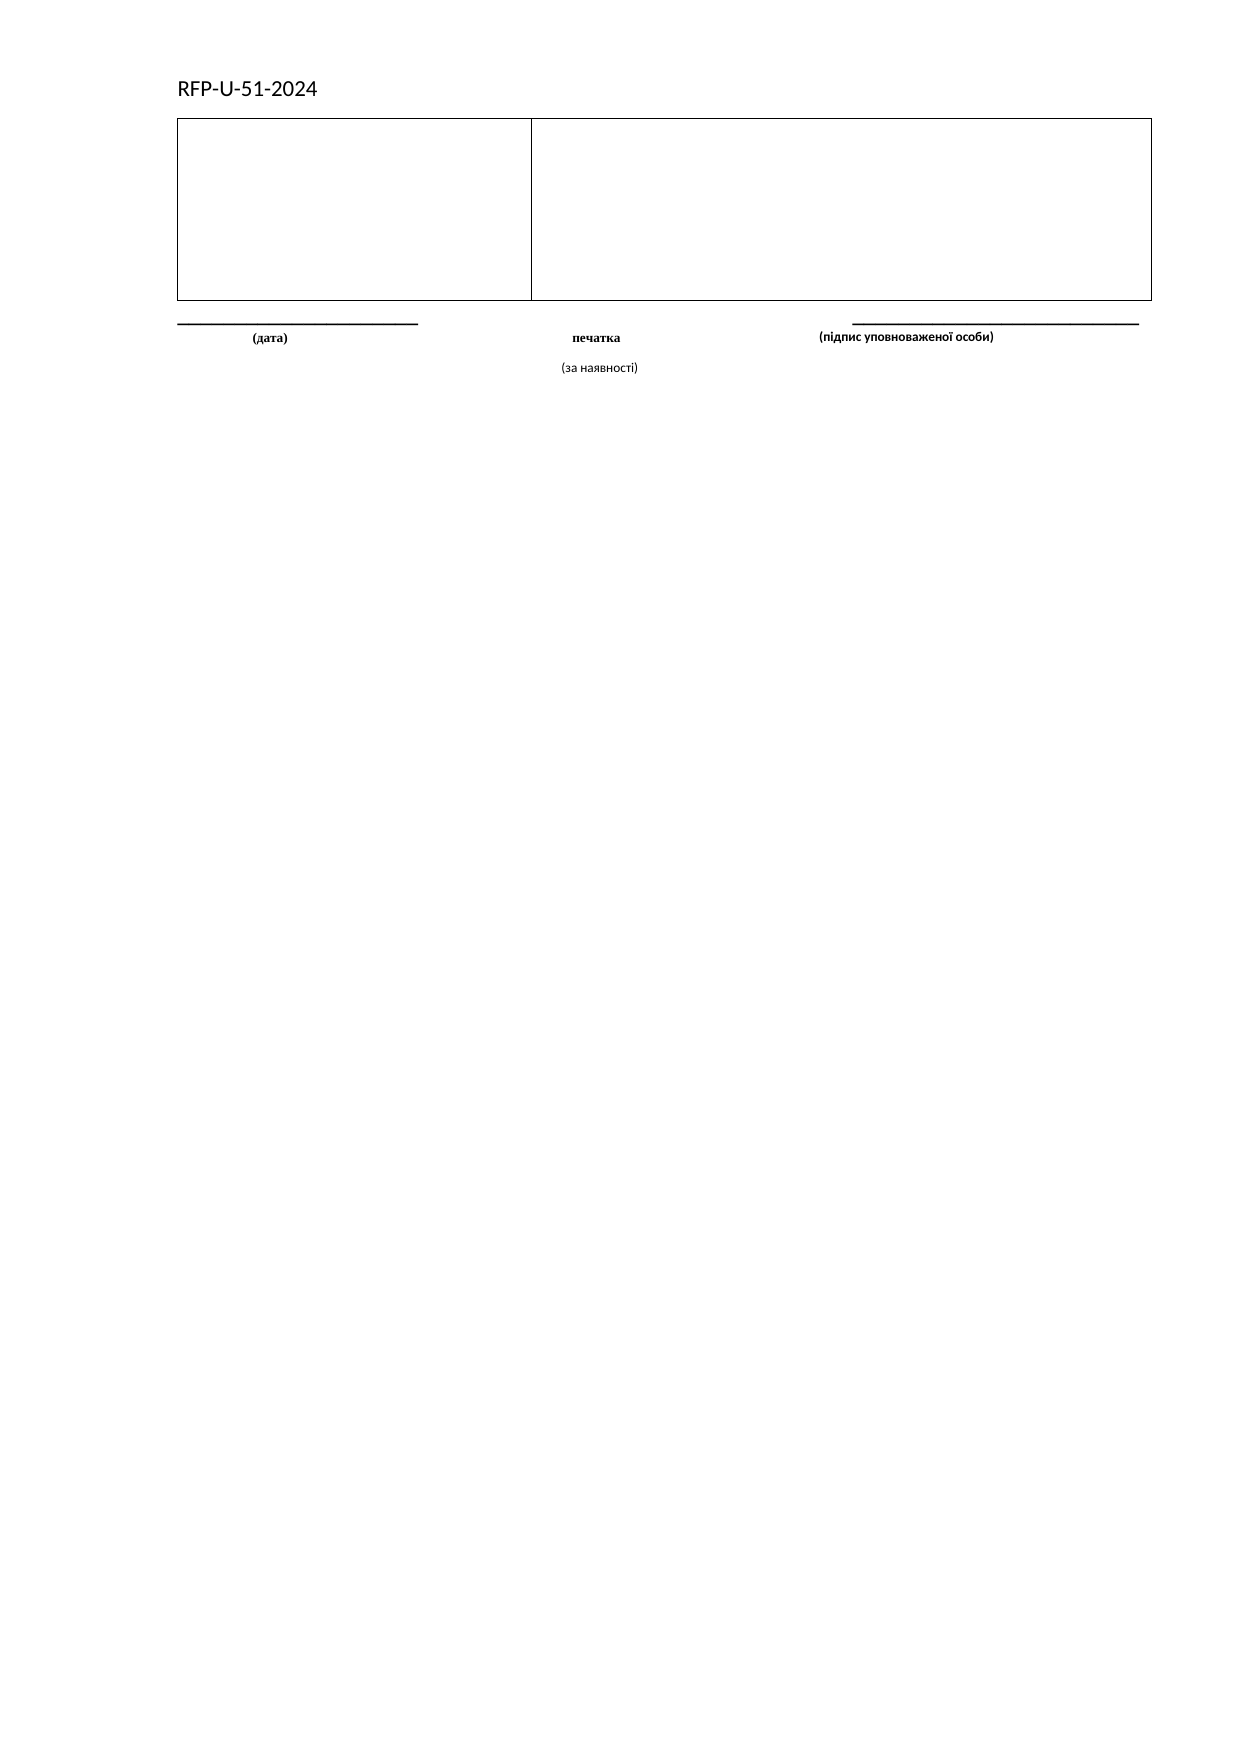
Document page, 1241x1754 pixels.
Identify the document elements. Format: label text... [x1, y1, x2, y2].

text (дата) печатка (підпис уповноваженої особи) [177, 329, 1152, 357]
text (за наявності) [177, 359, 1152, 387]
table_cell [532, 119, 1151, 299]
text _____________________ _________________________ [177, 301, 1152, 327]
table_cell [178, 119, 531, 299]
